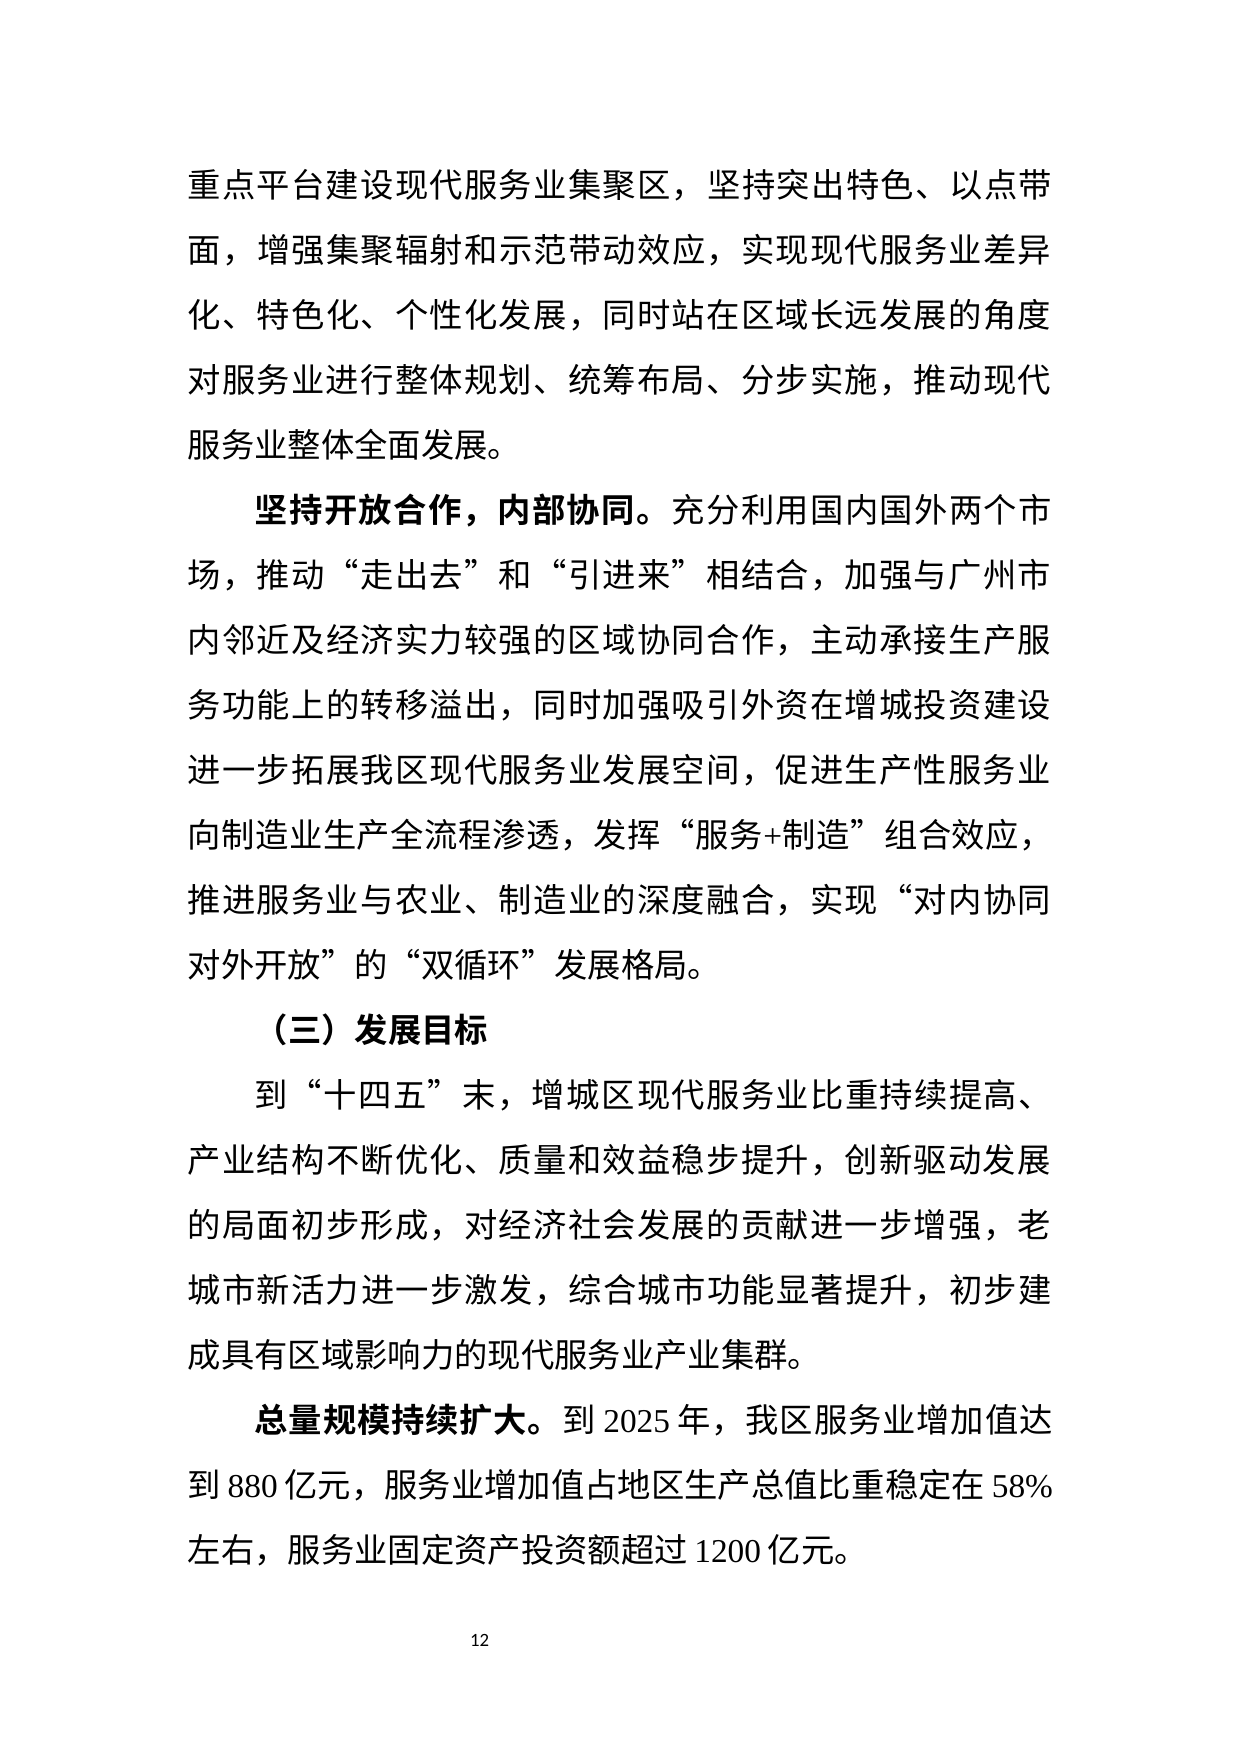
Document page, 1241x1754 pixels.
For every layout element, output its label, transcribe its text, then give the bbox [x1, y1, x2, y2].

text （三）发展目标 [187, 995, 1053, 1060]
text 坚持开放合作，内部协同。充分利用国内国外两个市场，推动“走出去”和“引进来”相结合，加强与广州市内邻近及经济实力较强的区域协同合作，主动承接生产服务功能上的转移溢出，同时加强吸引外资在增城投资建设，进一步拓展我区现代服务业发展空间，促进生产性服务业向制造业生产全流程渗透，发挥“服务+制造”组合效应，推进服务业与农业、制造业的深度融合，实现“对内协同、对外开放”的“双循环”发展格局。 [187, 475, 1053, 995]
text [187, 150, 1053, 475]
text 到“十四五”末，增城区现代服务业比重持续提高、产业结构不断优化、质量和效益稳步提升，创新驱动发展的局面初步形成，对经济社会发展的贡献进一步增强，老城市新活力进一步激发，综合城市功能显著提升，初步建成具有区域影响力的现代服务业产业集群。 [187, 1060, 1053, 1385]
text 总量规模持续扩大。到2025年，我区服务业增加值达到880亿元，服务业增加值占地区生产总值比重稳定在58%左右，服务业固定资产投资额超过1200亿元。 [187, 1385, 1053, 1580]
